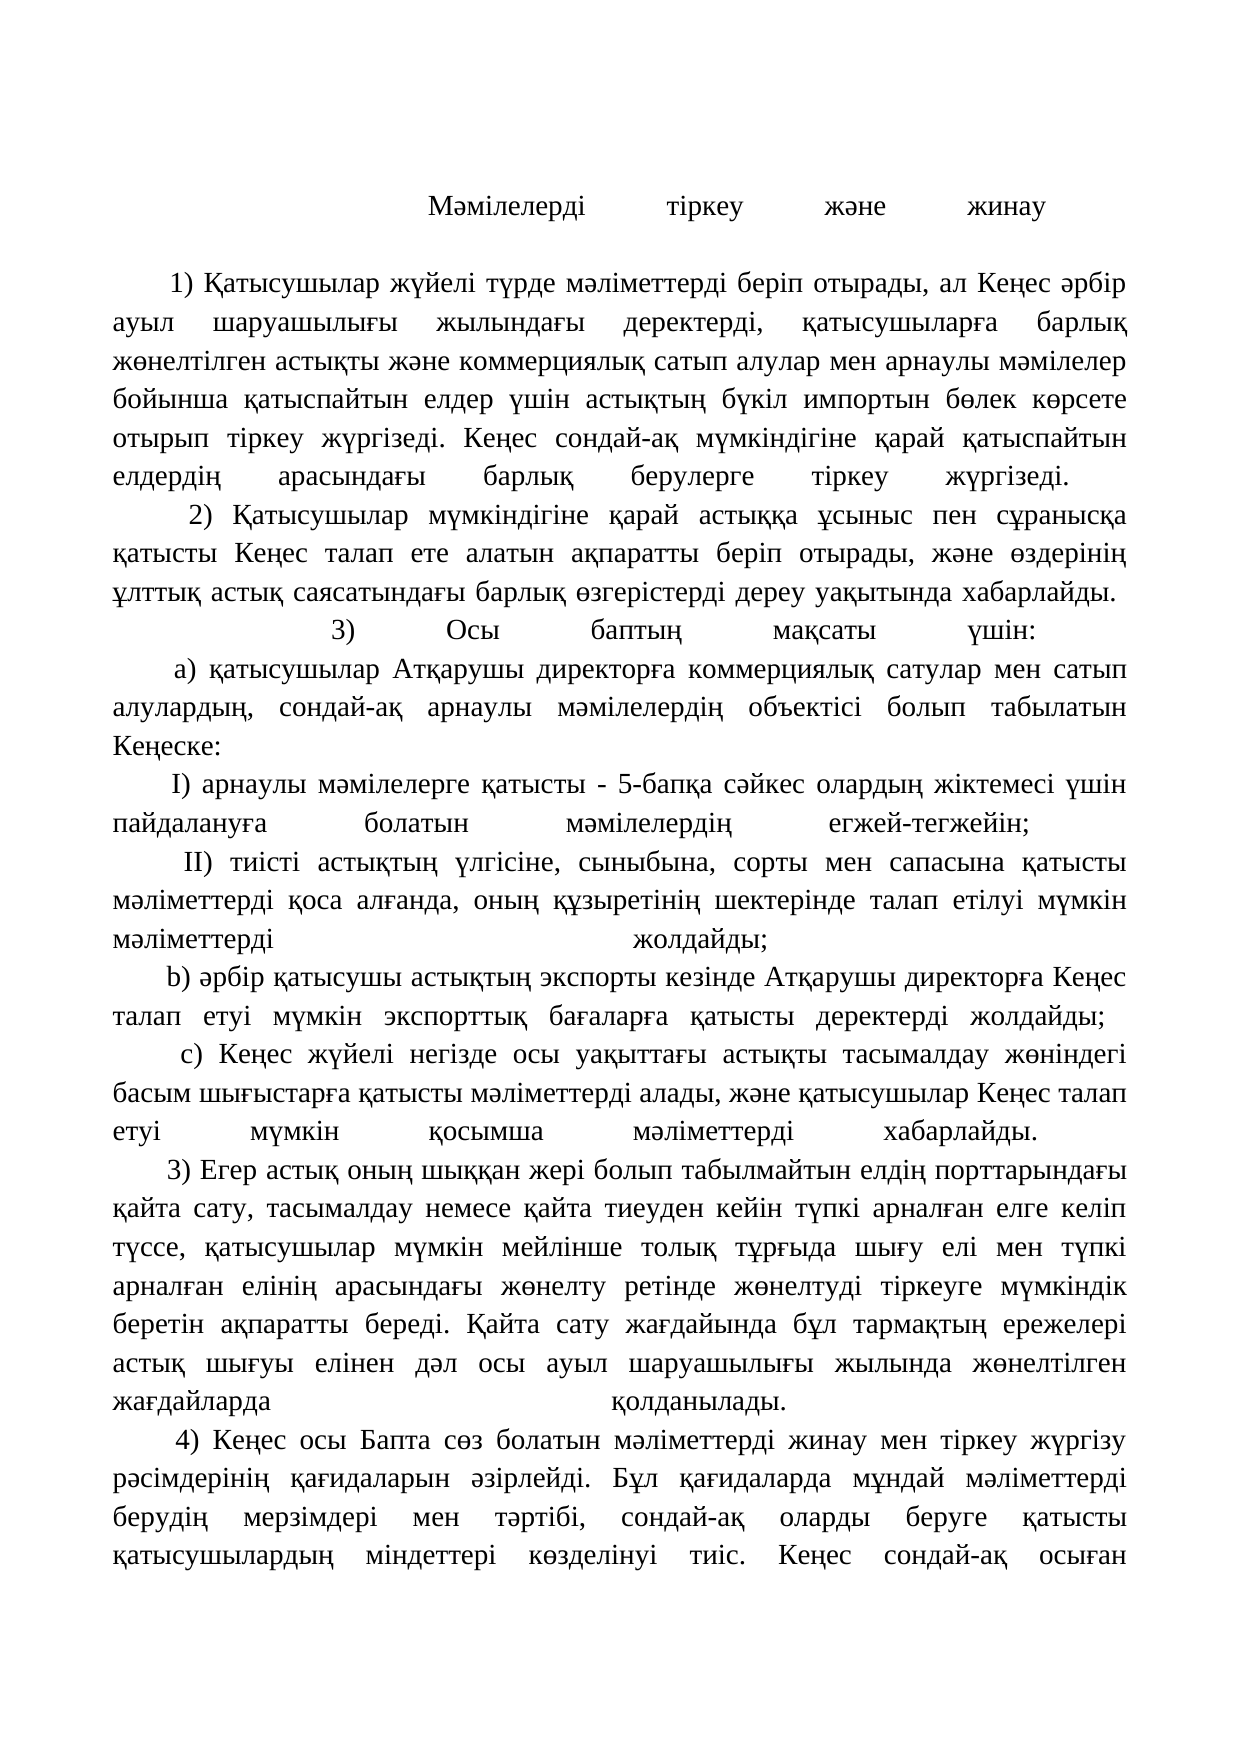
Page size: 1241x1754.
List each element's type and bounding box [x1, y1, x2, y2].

text [112, 150, 1128, 1571]
